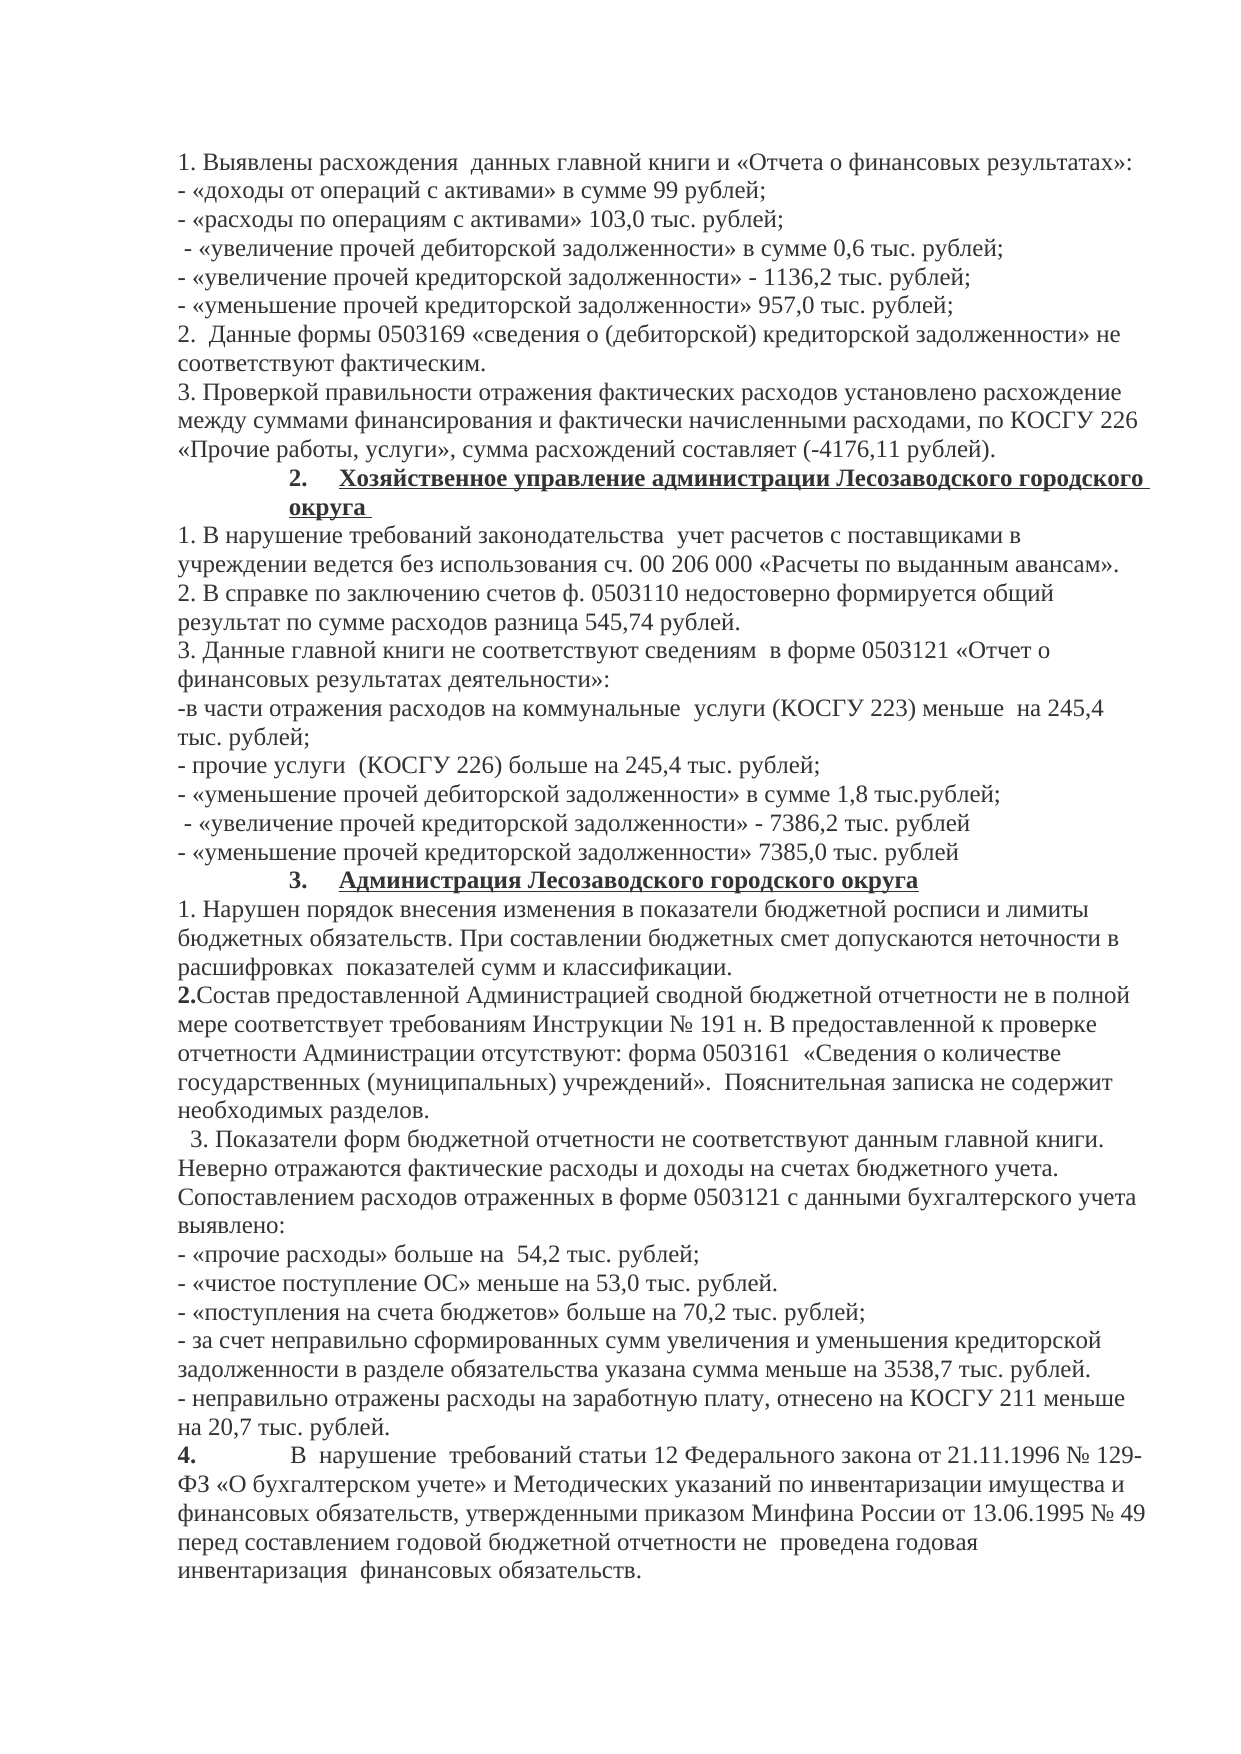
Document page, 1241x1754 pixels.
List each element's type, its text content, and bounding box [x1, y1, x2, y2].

text 2.Состав предоставленной Администрацией сводной бюджетной отчетности не в полной мере соответствует требованиям Инструкции № 191 н. В предоставленной к проверке отчетности Администрации отсутствуют: форма 0503161 «Сведения о количестве государственных (муниципальных) учреждений». Пояснительная записка не содержит необходимых разделов. [177, 981, 1152, 1124]
text - «доходы от операций с активами» в сумме 99 рублей; [177, 176, 1152, 204]
text 3. Показатели форм бюджетной отчетности не соответствуют данным главной книги. Неверно отражаются фактические расходы и доходы на счетах бюджетного учета. Сопоставлением расходов отраженных в форме 0503121 с данными бухгалтерского учета выявлено: [177, 1124, 1152, 1239]
text - «уменьшение прочей кредиторской задолженности» 7385,0 тыс. рублей [177, 837, 1152, 866]
text - «прочие расходы» больше на 54,2 тыс. рублей; [177, 1239, 1152, 1268]
text - «уменьшение прочей кредиторской задолженности» 957,0 тыс. рублей; [177, 291, 1152, 319]
text 3. Администрация Лесозаводского городского округа [288, 866, 1152, 894]
text 2. Данные формы 0503169 «сведения о (дебиторской) кредиторской задолженности» не соответствуют фактическим. [177, 319, 1152, 377]
text 4. В нарушение требований статьи 12 Федерального закона от 21.11.1996 № 129-ФЗ «О бухгалтерском учете» и Методических указаний по инвентаризации имущества и финансовых обязательств, утвержденными приказом Минфина России от 13.06.1995 № 49 перед составлением годовой бюджетной отчетности не проведена годовая инвентаризация финансовых обязательств. [177, 1441, 1152, 1584]
text - прочие услуги (КОСГУ 226) больше на 245,4 тыс. рублей; [177, 751, 1152, 779]
text - «увеличение прочей кредиторской задолженности» - 7386,2 тыс. рублей [177, 808, 1152, 837]
text - за счет неправильно сформированных сумм увеличения и уменьшения кредиторской задолженности в разделе обязательства указана сумма меньше на 3538,7 тыс. рублей. [177, 1326, 1152, 1383]
text 1. В нарушение требований законодательства учет расчетов с поставщиками в учреждении ведется без использования сч. 00 206 000 «Расчеты по выданным авансам». [177, 521, 1152, 578]
text 1. Нарушен порядок внесения изменения в показатели бюджетной росписи и лимиты бюджетных обязательств. При составлении бюджетных смет допускаются неточности в расшифровках показателей сумм и классификации. [177, 894, 1152, 981]
text -в части отражения расходов на коммунальные услуги (КОСГУ 223) меньше на 245,4 тыс. рублей; [177, 693, 1152, 751]
text - неправильно отражены расходы на заработную плату, отнесено на КОСГУ 211 меньше на 20,7 тыс. рублей. [177, 1383, 1152, 1441]
text - «увеличение прочей кредиторской задолженности» - 1136,2 тыс. рублей; [177, 262, 1152, 291]
text 3. Проверкой правильности отражения фактических расходов установлено расхождение между суммами финансирования и фактически начисленными расходами, по КОСГУ 226 «Прочие работы, услуги», сумма расхождений составляет (-4176,11 рублей). [177, 377, 1152, 463]
text - «расходы по операциям с активами» 103,0 тыс. рублей; [177, 204, 1152, 233]
text 2. В справке по заключению счетов ф. 0503110 недостоверно формируется общий результат по сумме расходов разница 545,74 рублей. [177, 578, 1152, 636]
text - «увеличение прочей дебиторской задолженности» в сумме 0,6 тыс. рублей; [177, 233, 1152, 262]
text 1. Выявлены расхождения данных главной книги и «Отчета о финансовых результатах»: [177, 147, 1152, 176]
text - «поступления на счета бюджетов» больше на 70,2 тыс. рублей; [177, 1297, 1152, 1326]
text - «чистое поступление ОС» меньше на 53,0 тыс. рублей. [177, 1268, 1152, 1297]
text 2. Хозяйственное управление администрации Лесозаводского городского округа [288, 463, 1152, 521]
text - «уменьшение прочей дебиторской задолженности» в сумме 1,8 тыс.рублей; [177, 779, 1152, 808]
text 3. Данные главной книги не соответствуют сведениям в форме 0503121 «Отчет о финансовых результатах деятельности»: [177, 636, 1152, 693]
